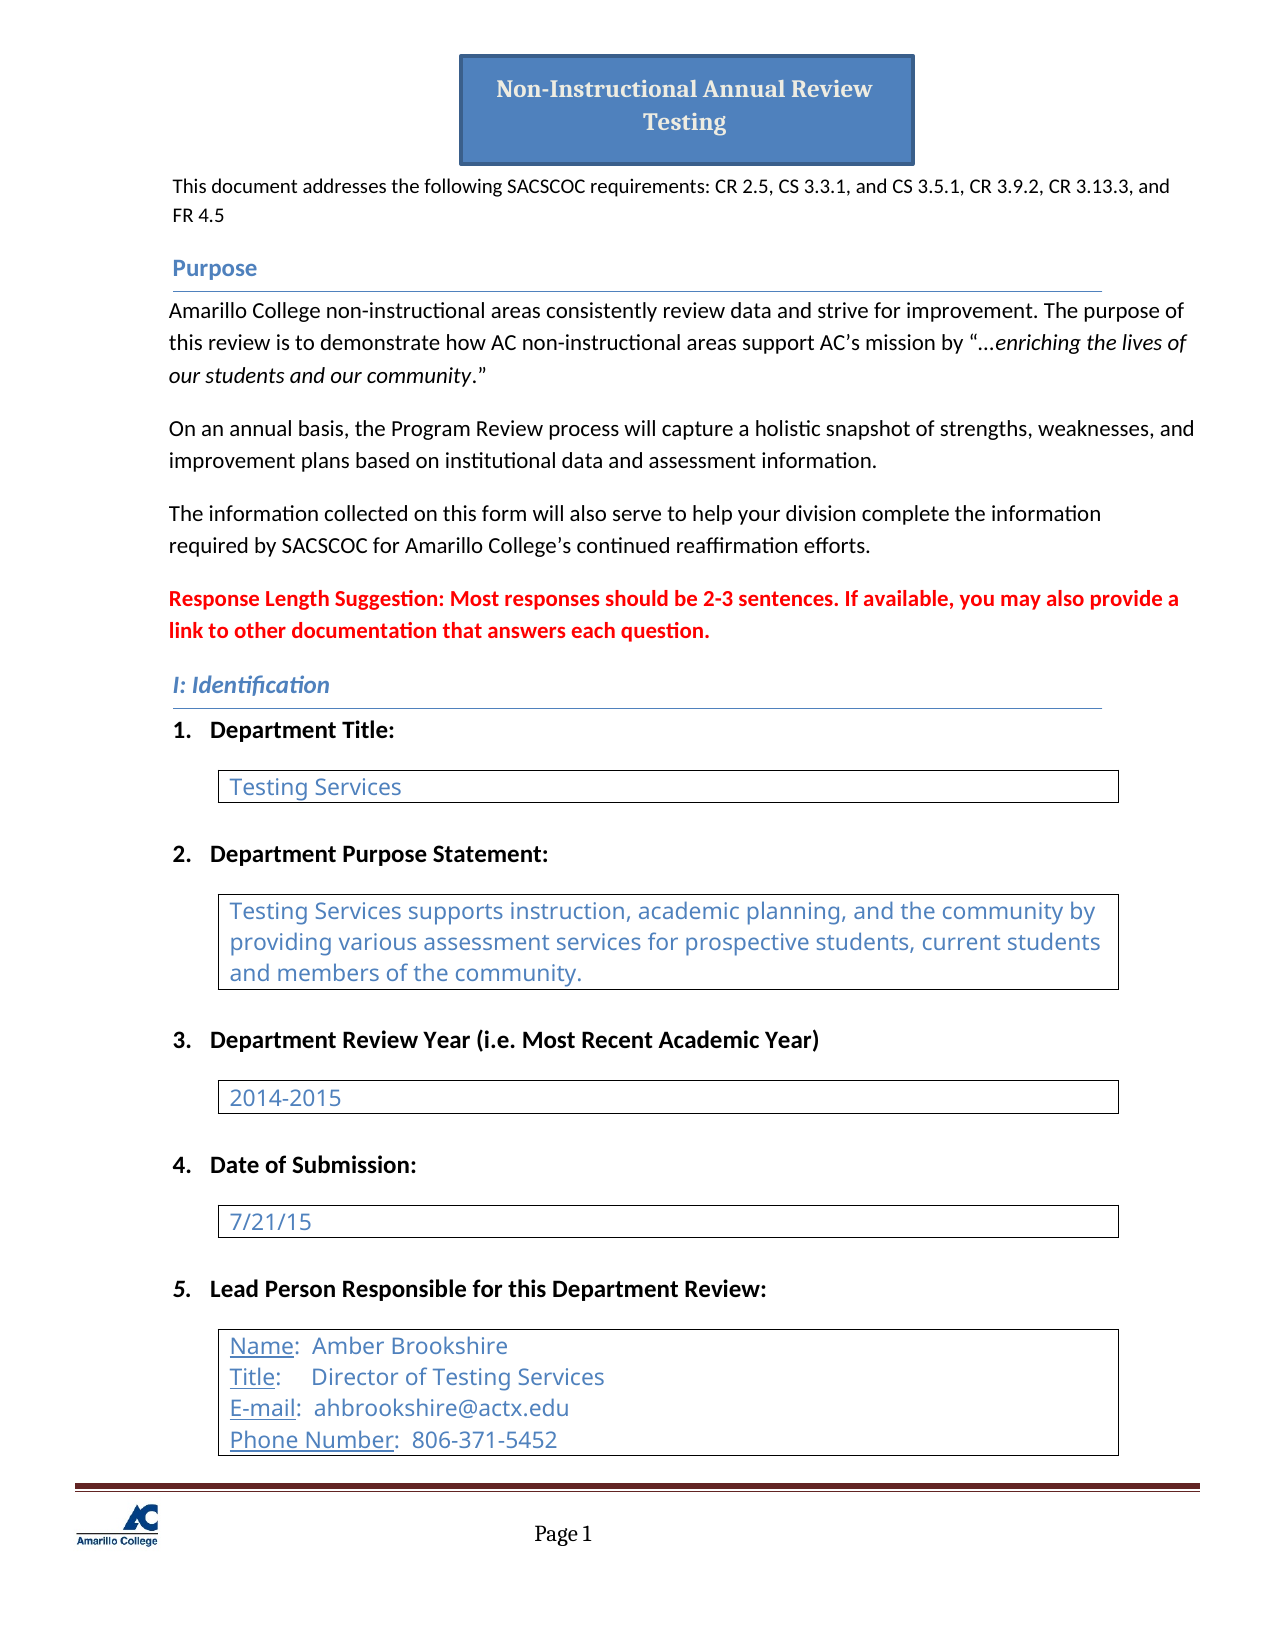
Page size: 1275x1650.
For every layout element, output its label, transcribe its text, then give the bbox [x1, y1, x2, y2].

text Response Length Suggestion: Most responses should be 2-3 sentences. If available, you may also provide a link to other documentation that answers each question. [75, 584, 1200, 644]
text On an annual basis, the Program Review process will capture a holistic snapshot of strengths, weaknesses, and improvement plans based on institutional data and assessment information. [75, 414, 1200, 474]
list Lead Person Responsible for this Department Review: [172, 1273, 1200, 1303]
text Non-Instructional Annual Review Testing [169, 75, 1200, 137]
list Department Title: [172, 714, 1200, 744]
table_header Name: Amber Brookshire Title: Director of Testing Services E-mail: ahbrookshire@actx.edu Phone Number: 806-371-5452 [219, 1330, 1118, 1455]
text The information collected on this form will also serve to help your division complete the information required by SACSCOC for Amarillo College’s continued reaffirmation efforts. [75, 499, 1200, 559]
list Department Review Year (i.e. Most Recent Academic Year) [172, 1024, 1200, 1055]
text I: Identification [172, 669, 1102, 709]
list Date of Submission: [172, 1149, 1200, 1179]
text This document addresses the following SACSCOC requirements: CR 2.5, CS 3.3.1, and CS 3.5.1, CR 3.9.2, CR 3.13.3, and FR 4.5 [172, 141, 1200, 227]
text Purpose [172, 252, 1102, 292]
list Department Purpose Statement: [172, 838, 1200, 868]
table_header Testing Services supports instruction, academic planning, and the community by providing various assessment services for prospective students, current students and members of the community. [219, 895, 1118, 988]
text Amarillo College non-instructional areas consistently review data and strive for improvement. The purpose of this review is to demonstrate how AC non-instructional areas support AC’s mission by “…enriching the lives of our students and our community.” [75, 296, 1200, 389]
table_header 2014-2015 [219, 1081, 1118, 1113]
table_header Testing Services [219, 771, 1118, 802]
picture [72, 1495, 161, 1555]
table_header 7/21/15 [219, 1206, 1118, 1237]
